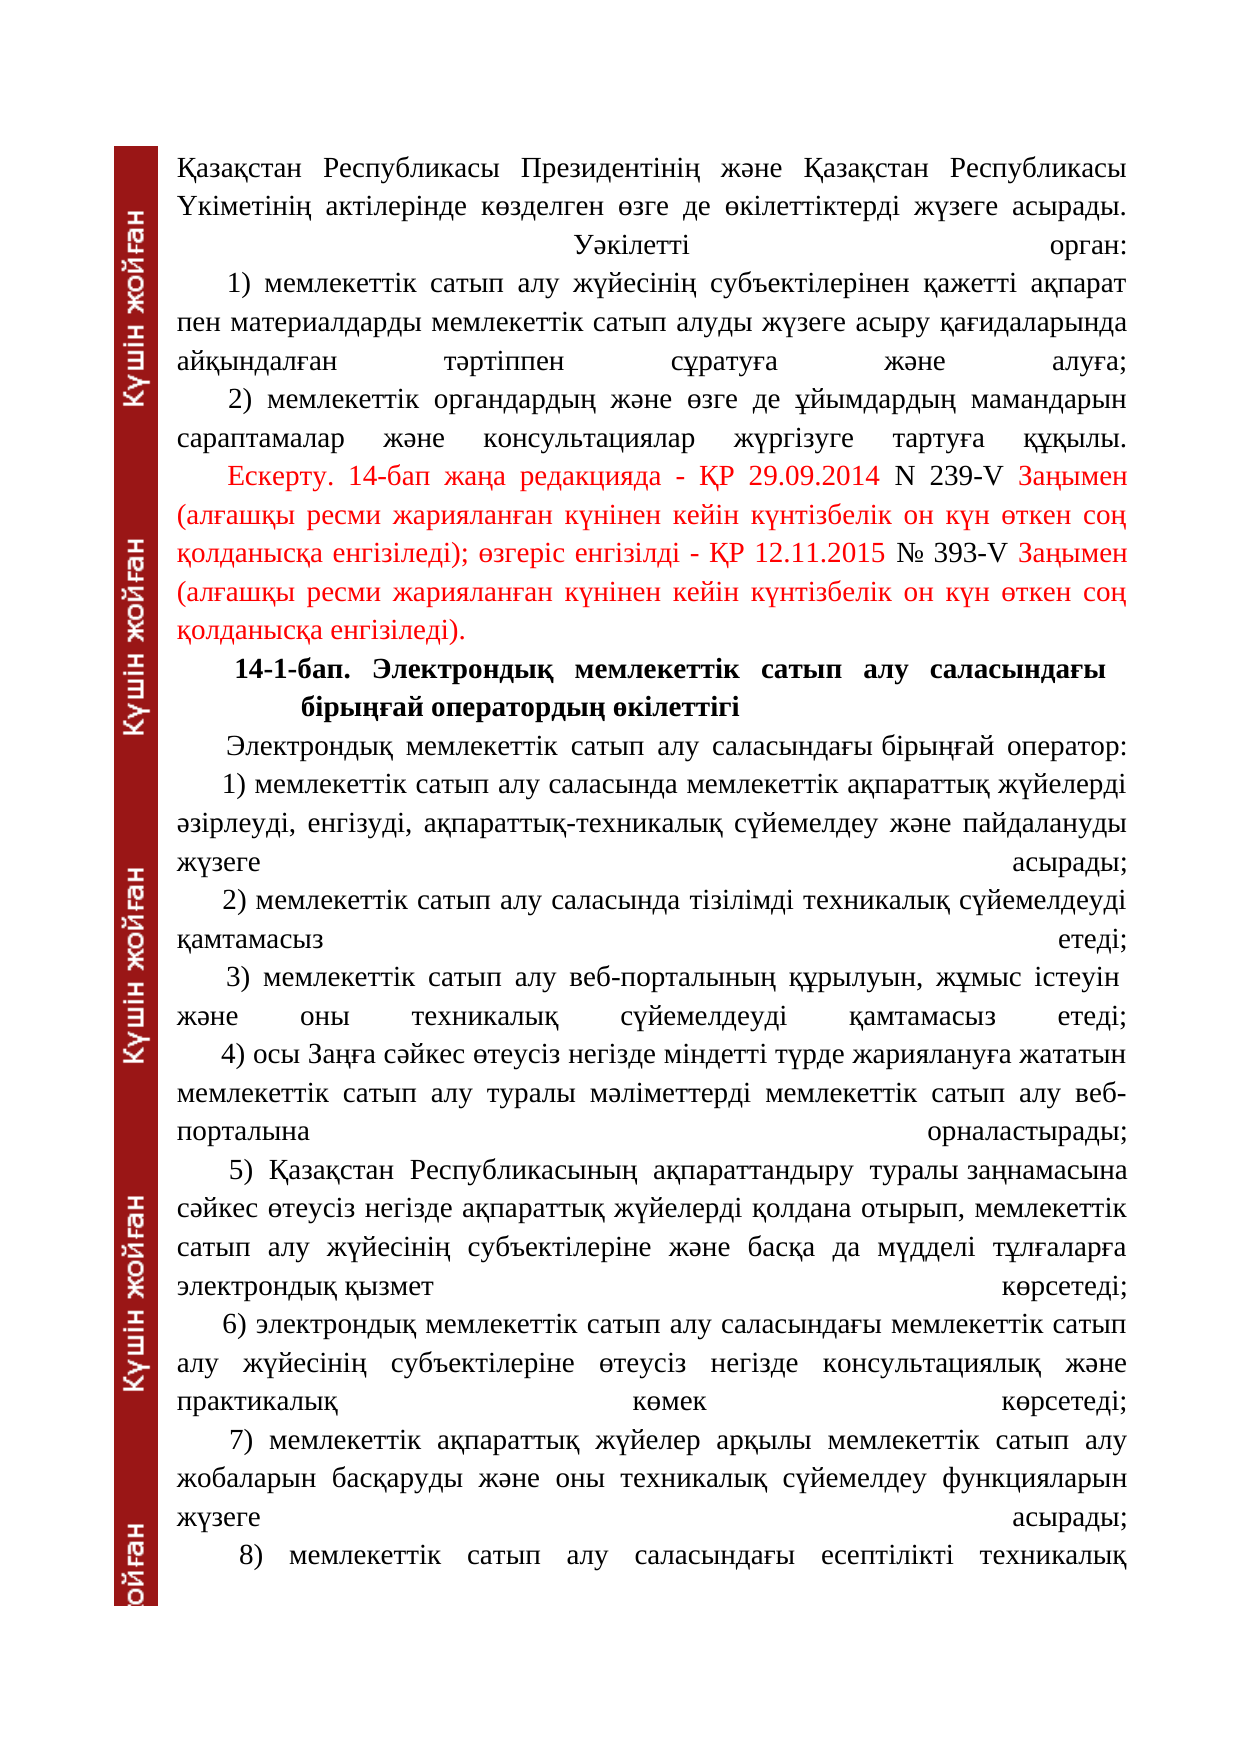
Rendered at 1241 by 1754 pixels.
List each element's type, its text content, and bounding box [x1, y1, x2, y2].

text 14-1-бап. Электрондық мемлекеттік сатып алу саласындағы бірыңғай оператордың өкілеттігі [112, 651, 1128, 723]
picture [114, 1571, 158, 1606]
picture [114, 646, 158, 651]
picture [114, 723, 158, 728]
picture [114, 146, 158, 150]
